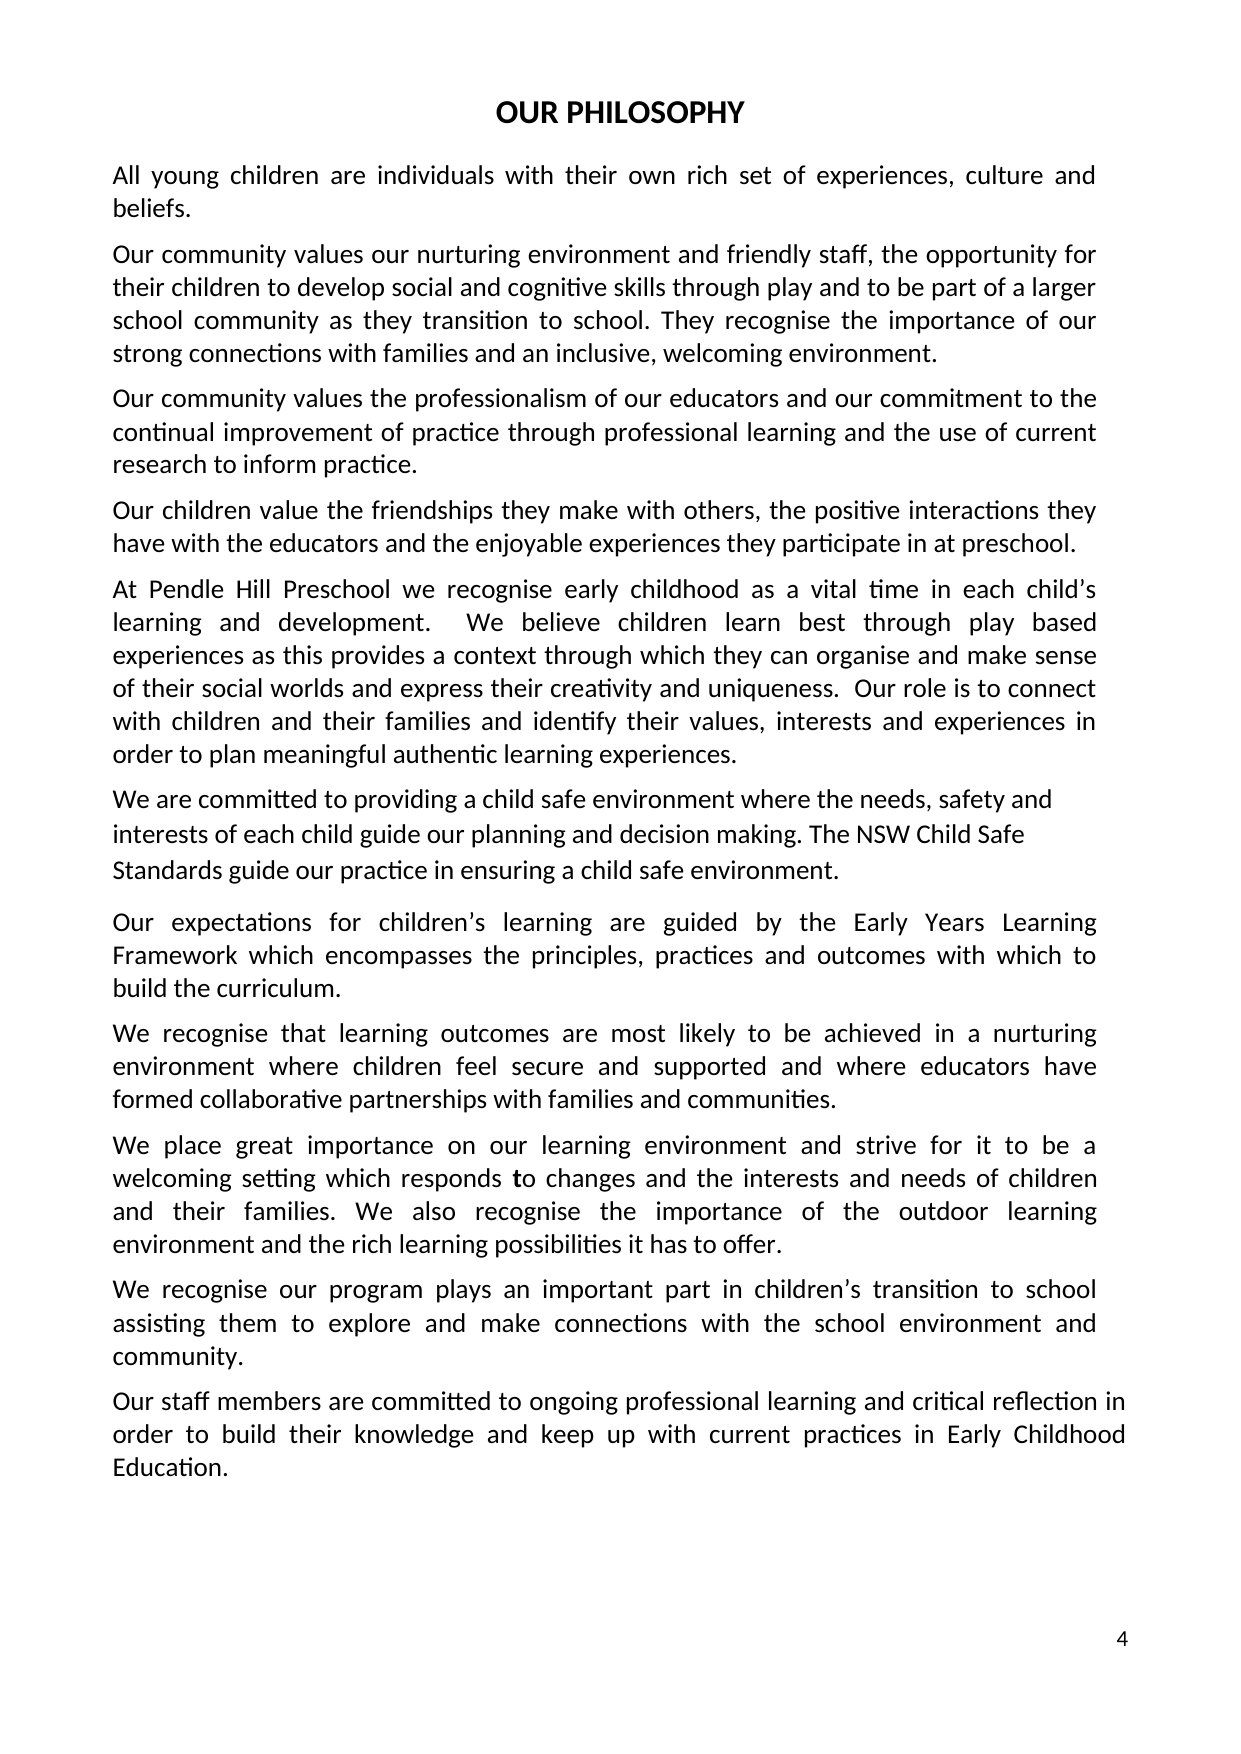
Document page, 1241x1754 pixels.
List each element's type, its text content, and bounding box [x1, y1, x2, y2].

text OUR PHILOSOPHY [112, 91, 1128, 132]
text We place great importance on our learning environment and strive for it to be a welcoming setting which responds to changes and the interests and needs of children and their families. We also recognise the importance of the outdoor learning environment and the rich learning possibilities it has to offer. [112, 1128, 1098, 1260]
text Our staff members are committed to ongoing professional learning and critical reflection in order to build their knowledge and keep up with current practices in Early Childhood Education. [112, 1384, 1128, 1483]
text Our community values the professionalism of our educators and our commitment to the continual improvement of practice through professional learning and the use of current research to inform practice. [112, 382, 1098, 481]
text At Pendle Hill Preschool we recognise early childhood as a vital time in each child’s learning and development. We believe children learn best through play based experiences as this provides a context through which they can organise and make sense of their social worlds and express their creativity and uniqueness. Our role is to connect with children and their families and identify their values, interests and experiences in order to plan meaningful authentic learning experiences. [112, 572, 1098, 770]
text Our children value the friendships they make with others, the positive interactions they have with the educators and the enjoyable experiences they participate in at preschool. [112, 493, 1098, 559]
text Our community values our nurturing environment and friendly staff, the opportunity for their children to develop social and cognitive skills through play and to be part of a larger school community as they transition to school. They recognise the importance of our strong connections with families and an inclusive, welcoming environment. [112, 237, 1098, 369]
text All young children are individuals with their own rich set of experiences, culture and beliefs. [112, 158, 1098, 224]
text We recognise our program plays an important part in children’s transition to school assisting them to explore and make connections with the school environment and community. [112, 1273, 1098, 1372]
text Our expectations for children’s learning are guided by the Early Years Learning Framework which encompasses the principles, practices and outcomes with which to build the curriculum. [112, 905, 1098, 1004]
text We recognise that learning outcomes are most likely to be achieved in a nurturing environment where children feel secure and supported and where educators have formed collaborative partnerships with families and communities. [112, 1017, 1098, 1116]
text We are committed to providing a child safe environment where the needs, safety and interests of each child guide our planning and decision making. The NSW Child Safe Standards guide our practice in ensuring a child safe environment. [112, 782, 1128, 886]
